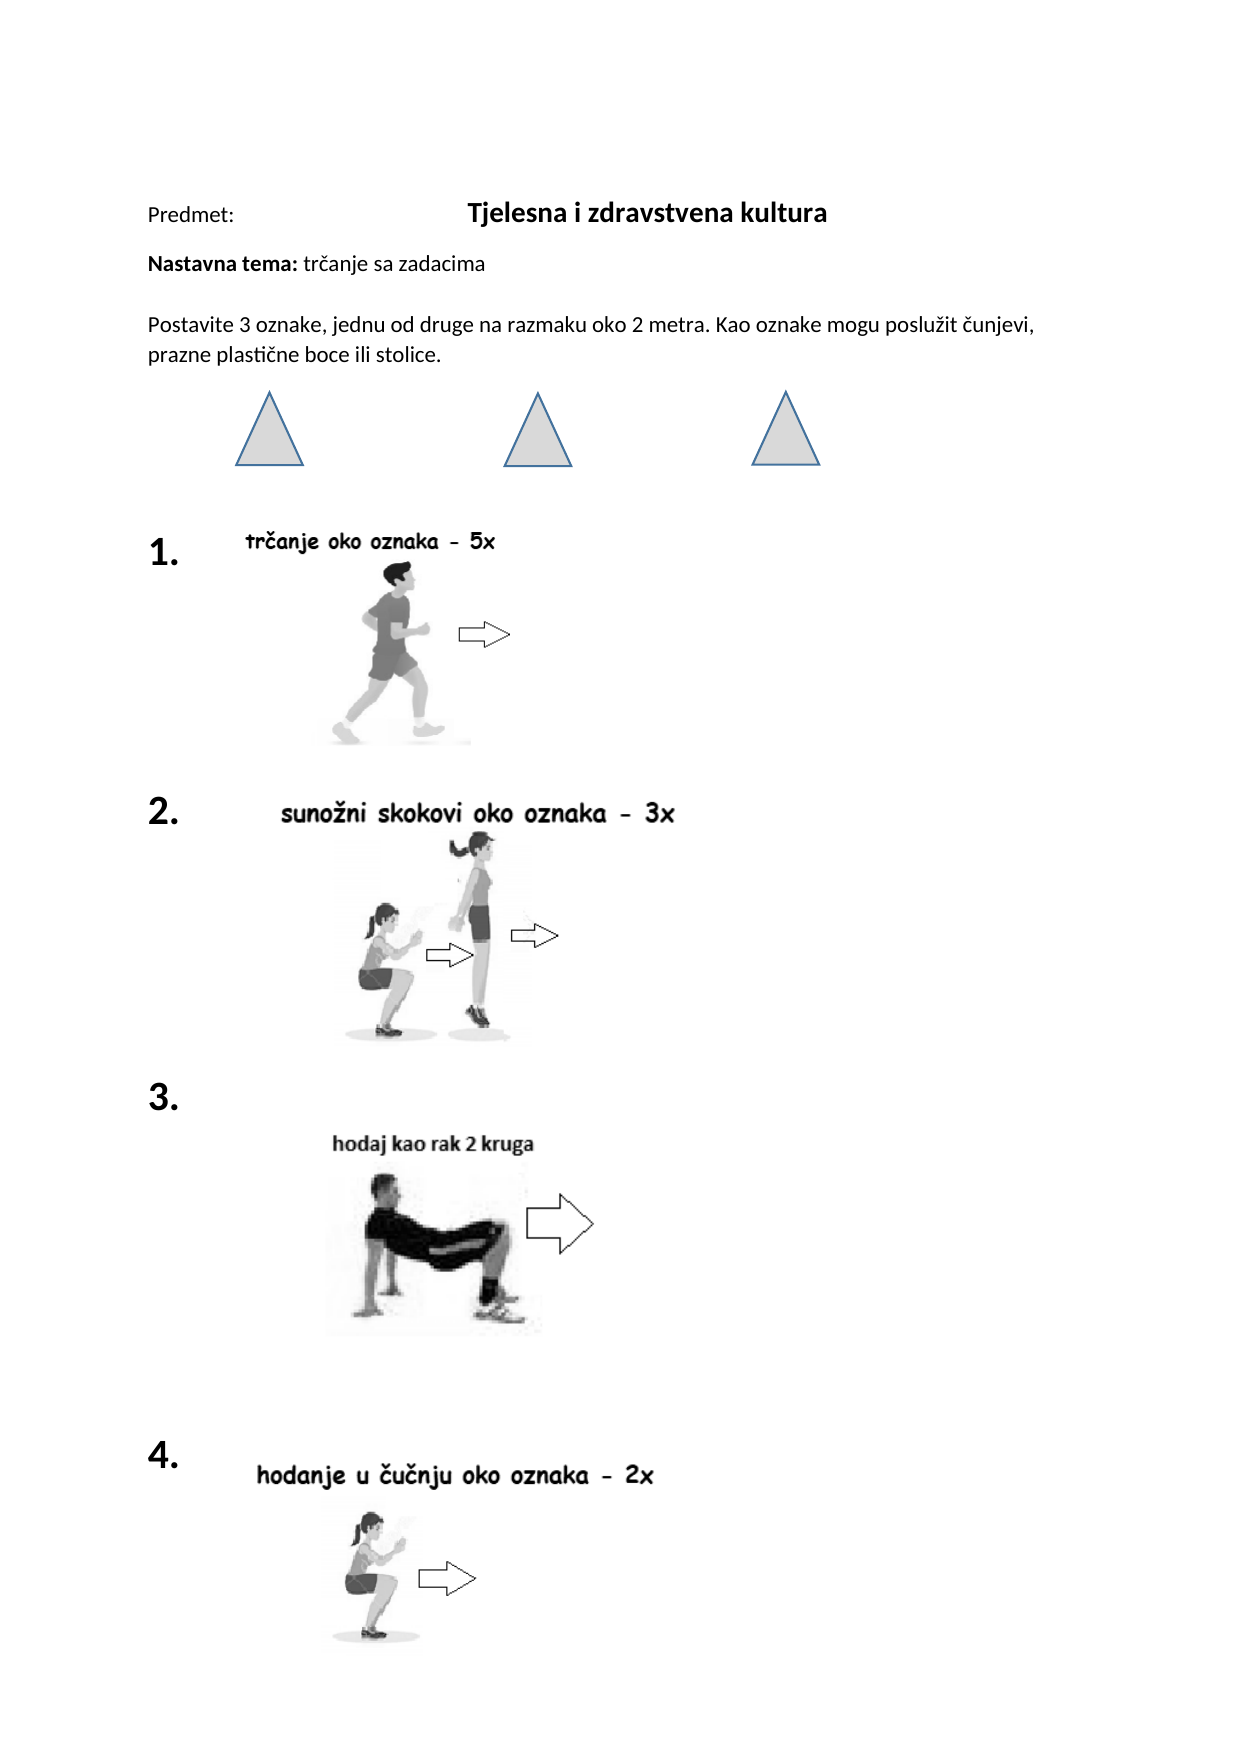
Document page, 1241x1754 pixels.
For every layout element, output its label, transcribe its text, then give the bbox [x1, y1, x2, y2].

text Predmet: Tjelesna i zdravstvena kultura [148, 194, 1093, 230]
text 3. [148, 1070, 1093, 1121]
text 4. [148, 1428, 1093, 1478]
text Postavite 3 oznake, jednu od druge na razmaku oko 2 metra. Kao oznake mogu poslužit čunjevi, prazne plastične boce ili stolice. [148, 310, 1093, 368]
text Nastavna tema: trčanje sa zadacima [148, 249, 1093, 278]
text 2. [148, 784, 1093, 834]
text 1. [148, 524, 1093, 575]
